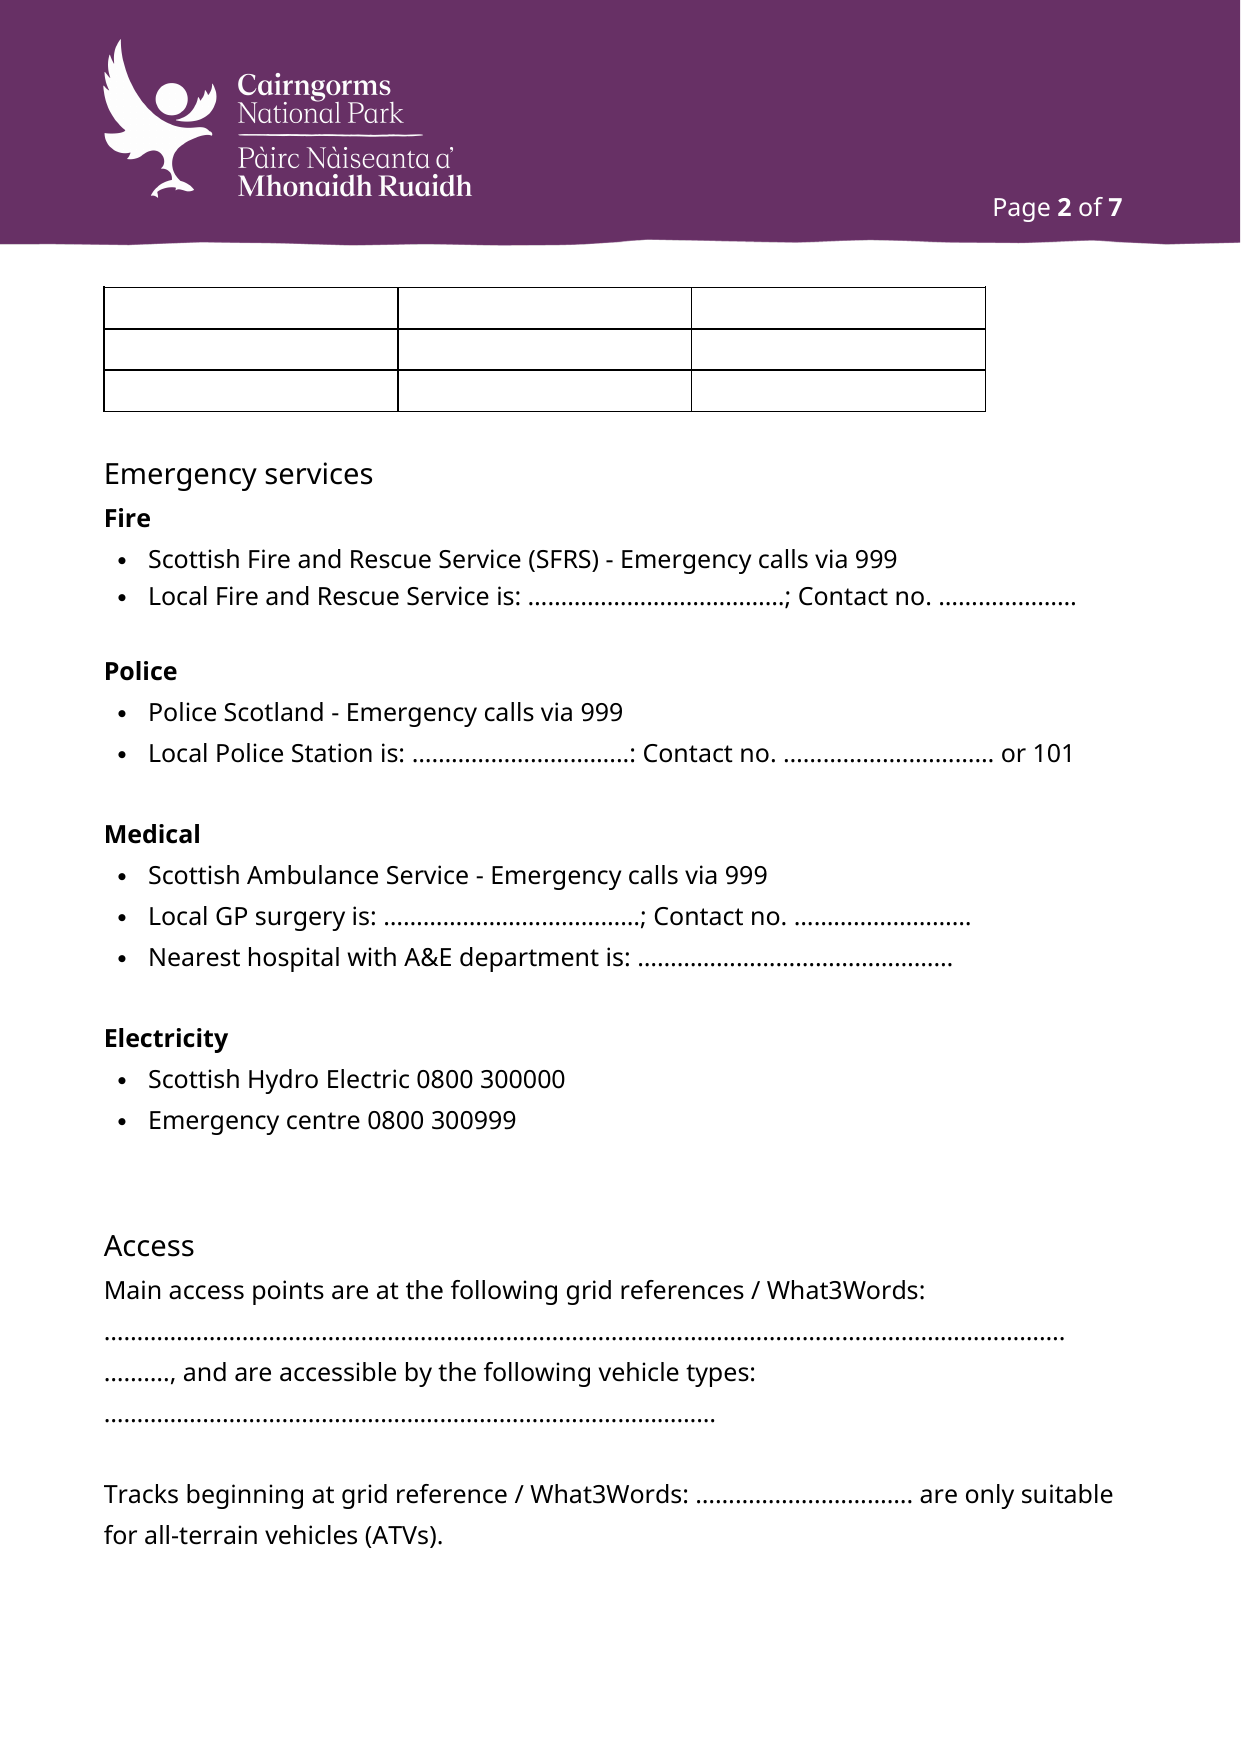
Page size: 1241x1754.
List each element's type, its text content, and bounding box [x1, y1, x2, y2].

text Access [103, 1225, 1122, 1265]
list Nearest hospital with A&E department is: ………………………………………… [118, 939, 1122, 973]
table_cell [692, 288, 985, 328]
list Scottish Hydro Electric 0800 300000 [118, 1062, 1122, 1096]
text Police [103, 653, 1122, 688]
text Tracks beginning at grid reference / What3Words: ………………..…………. are only suitable for all-terrain vehicles (ATVs). [103, 1477, 1122, 1552]
table_cell [692, 371, 985, 411]
picture [0, 0, 1241, 260]
text Main access points are at the following grid references / What3Words: ………………………………….…………………………………………………………………………………………….………., and are accessible by the following vehicle types: ………………………………………………………………………………… [103, 1273, 1122, 1429]
list Police Scotland - Emergency calls via 999 [118, 694, 1122, 728]
table_cell [105, 330, 397, 369]
text Electricity [103, 1021, 1122, 1055]
table_cell [105, 288, 397, 328]
list Emergency centre 0800 300999 [118, 1103, 1122, 1137]
table_cell [399, 371, 691, 411]
list Scottish Ambulance Service - Emergency calls via 999 [118, 858, 1122, 892]
table_cell [399, 288, 691, 328]
table_cell [399, 330, 691, 369]
list Local Fire and Rescue Service is: …………………………………; Contact no. ………………… [118, 579, 1122, 613]
table_cell [105, 371, 397, 411]
list Local GP surgery is: …………………………………; Contact no. ……………………… [118, 898, 1122, 933]
table_cell [692, 330, 985, 369]
text Fire [103, 501, 1122, 534]
list Scottish Fire and Rescue Service (SFRS) - Emergency calls via 999 [118, 541, 1122, 575]
text Medical [103, 817, 1122, 851]
list Local Police Station is: …………………………...: Contact no. ………………..………… or 101 [118, 735, 1122, 769]
text Emergency services [103, 453, 1122, 493]
